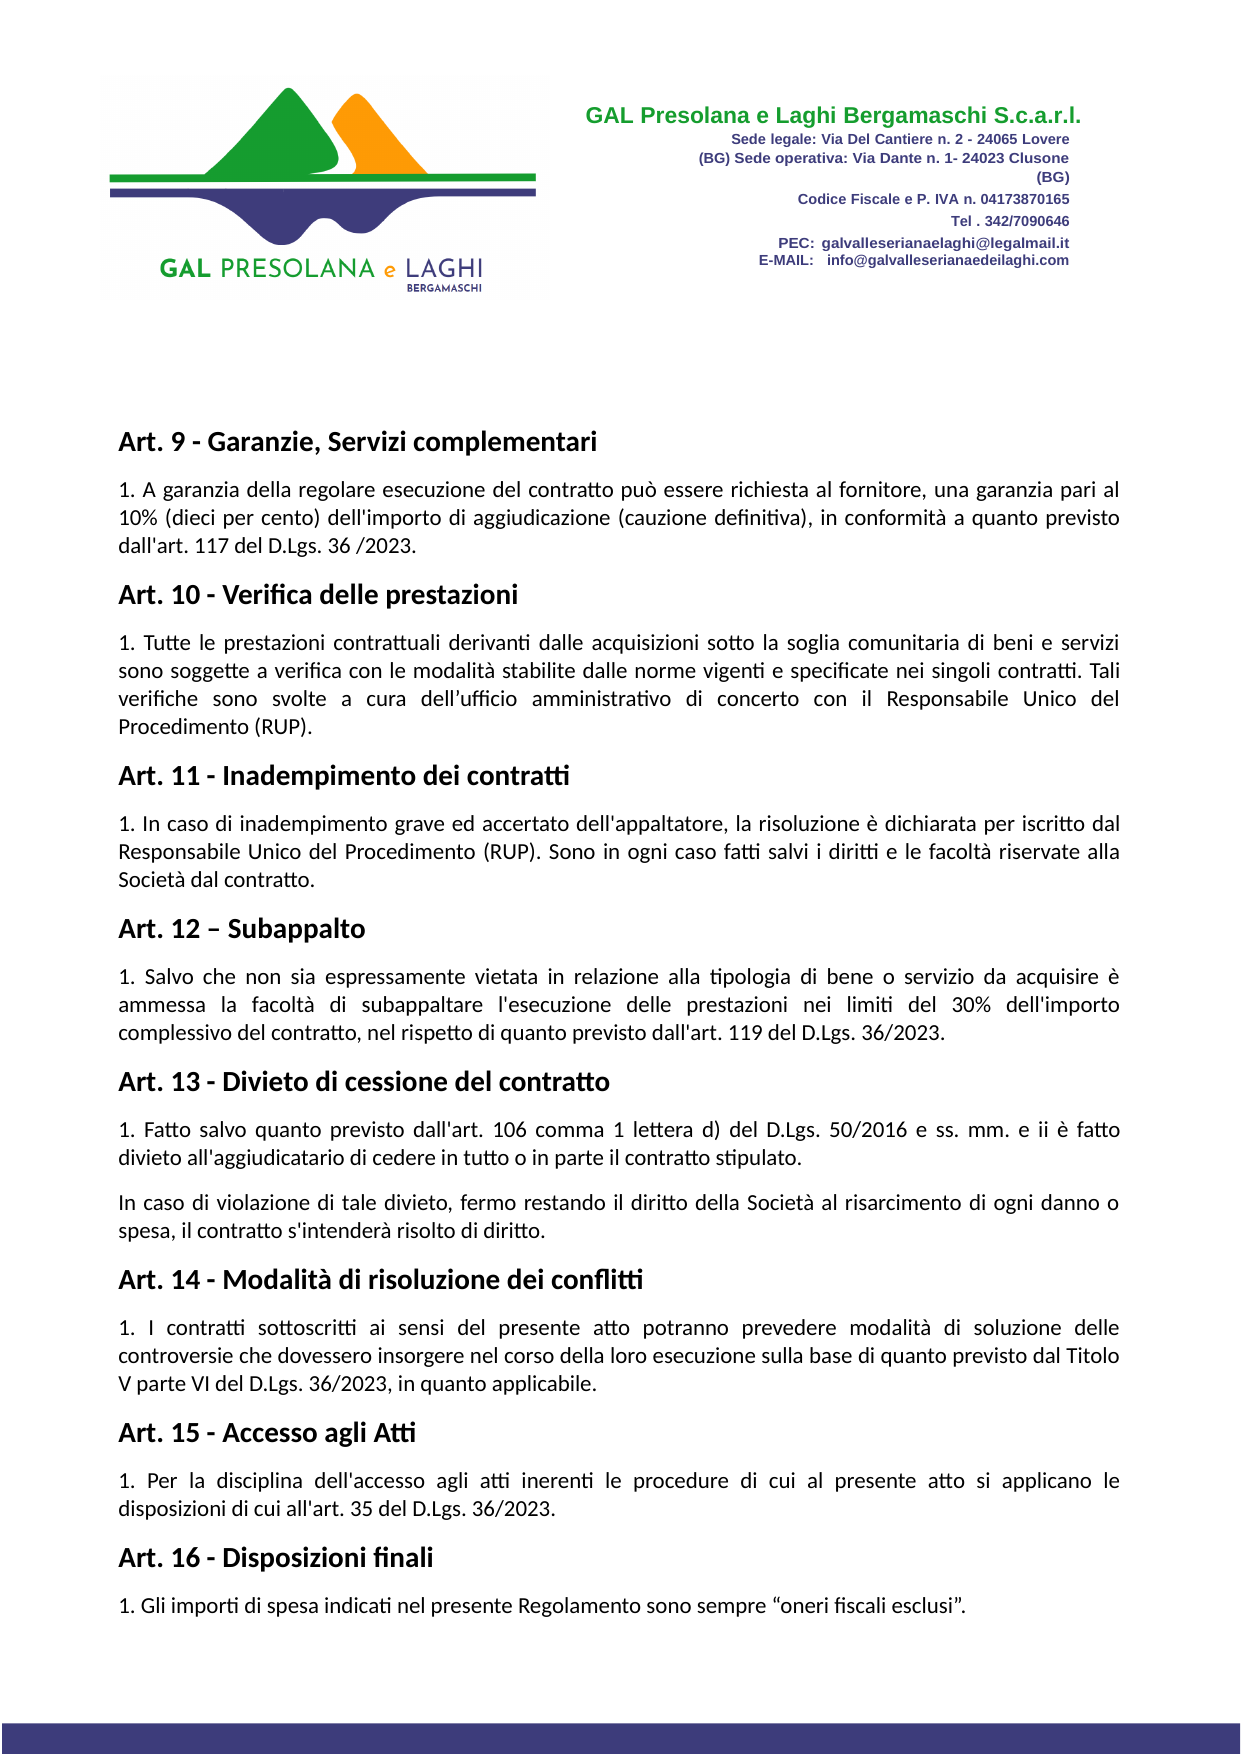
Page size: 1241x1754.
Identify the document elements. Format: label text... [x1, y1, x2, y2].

text Art. 11 - Inadempimento dei contratti [118, 757, 1122, 793]
text 1. Fatto salvo quanto previsto dall'art. 106 comma 1 lettera d) del D.Lgs. 50/2016 e ss. mm. e ii è fatto divieto all'aggiudicatario di cedere in tutto o in parte il contratto stipulato. [118, 1116, 1122, 1172]
text Art. 14 - Modalità di risoluzione dei conflitti [118, 1261, 1122, 1297]
text 1. Per la disciplina dell'accesso agli atti inerenti le procedure di cui al presente atto si applicano le disposizioni di cui all'art. 35 del D.Lgs. 36/2023. [118, 1466, 1122, 1522]
text In caso di violazione di tale divieto, fermo restando il diritto della Società al risarcimento di ogni danno o spesa, il contratto s'intenderà risolto di diritto. [118, 1188, 1122, 1244]
text 1. A garanzia della regolare esecuzione del contratto può essere richiesta al fornitore, una garanzia pari al 10% (dieci per cento) dell'importo di aggiudicazione (cauzione definitiva), in conformità a quanto previsto dall'art. 117 del D.Lgs. 36 /2023. [118, 475, 1122, 559]
text 1. Gli importi di spesa indicati nel presente Regolamento sono sempre “oneri fiscali esclusi”. [118, 1591, 1122, 1619]
picture [99, 75, 551, 300]
text Art. 12 – Subappalto [118, 910, 1122, 946]
text 1. I contratti sottoscritti ai sensi del presente atto potranno prevedere modalità di soluzione delle controversie che dovessero insorgere nel corso della loro esecuzione sulla base di quanto previsto dal Titolo V parte VI del D.Lgs. 36/2023, in quanto applicabile. [118, 1313, 1122, 1397]
text Art. 10 - Verifica delle prestazioni [118, 576, 1122, 612]
text Art. 15 - Accesso agli Atti [118, 1414, 1122, 1449]
text Art. 9 - Garanzie, Servizi complementari [118, 423, 1122, 459]
text 1. Tutte le prestazioni contrattuali derivanti dalle acquisizioni sotto la soglia comunitaria di beni e servizi sono soggette a verifica con le modalità stabilite dalle norme vigenti e specificate nei singoli contratti. Tali verifiche sono svolte a cura dell’ufficio amministrativo di concerto con il Responsabile Unico del Procedimento (RUP). [118, 628, 1122, 741]
text 1. In caso di inadempimento grave ed accertato dell'appaltatore, la risoluzione è dichiarata per iscritto dal Responsabile Unico del Procedimento (RUP). Sono in ogni caso fatti salvi i diritti e le facoltà riservate alla Società dal contratto. [118, 809, 1122, 893]
text Art. 16 - Disposizioni finali [118, 1539, 1122, 1574]
text 1. Salvo che non sia espressamente vietata in relazione alla tipologia di bene o servizio da acquisire è ammessa la facoltà di subappaltare l'esecuzione delle prestazioni nei limiti del 30% dell'importo complessivo del contratto, nel rispetto di quanto previsto dall'art. 119 del D.Lgs. 36/2023. [118, 962, 1122, 1047]
text Art. 13 - Divieto di cessione del contratto [118, 1063, 1122, 1099]
